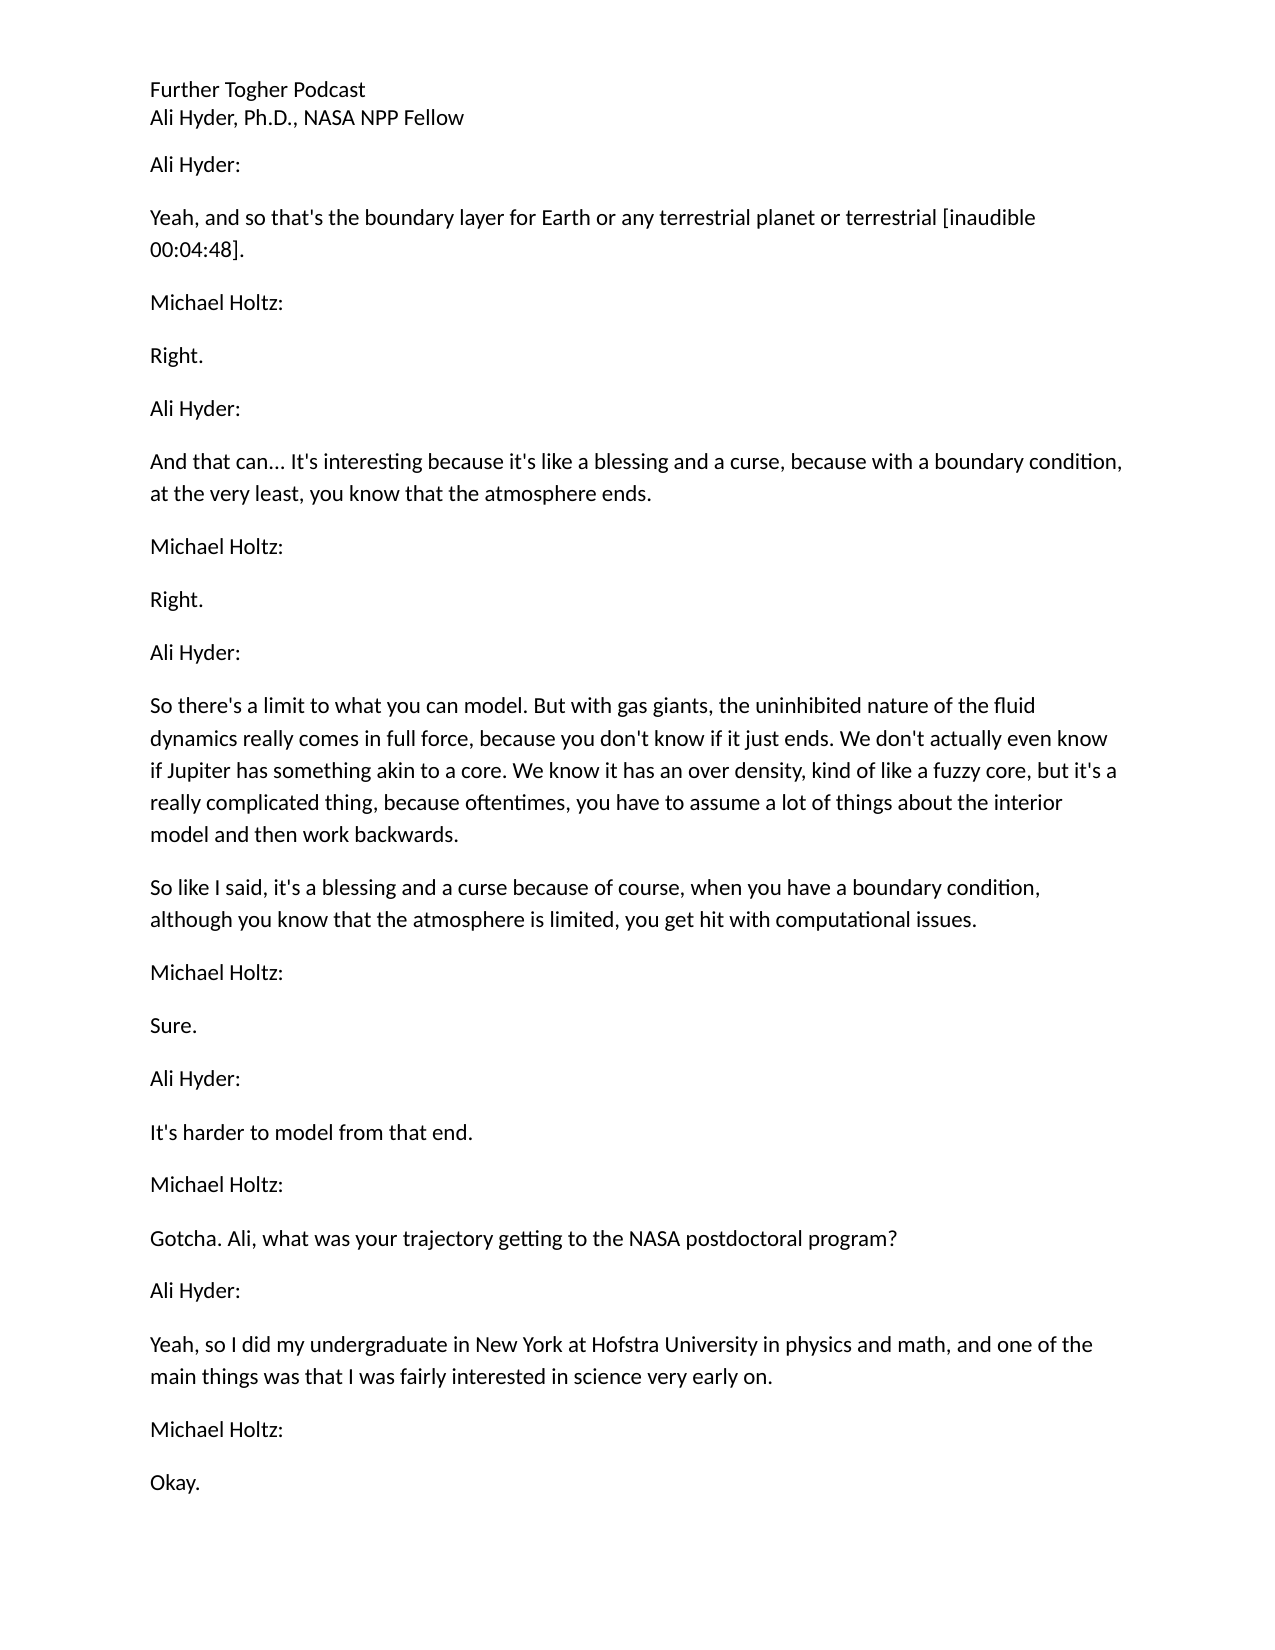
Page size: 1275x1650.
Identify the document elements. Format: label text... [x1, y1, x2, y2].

text Ali Hyder: [150, 1277, 1125, 1305]
text Ali Hyder: [150, 1064, 1125, 1093]
text Michael Holtz: [150, 288, 1125, 316]
text Gotcha. Ali, what was your trajectory getting to the NASA postdoctoral program? [150, 1224, 1125, 1252]
text Ali Hyder: [150, 394, 1125, 422]
text So there's a limit to what you can model. But with gas giants, the uninhibited nature of the fluid dynamics really comes in full force, because you don't know if it just ends. We don't actually even know if Jupiter has something akin to a core. We know it has an over density, kind of like a fuzzy core, but it's a really complicated thing, because oftentimes, you have to assume a lot of things about the interior model and then work backwards. [150, 692, 1125, 848]
text Right. [150, 586, 1125, 613]
text Michael Holtz: [150, 1171, 1125, 1199]
text Yeah, so I did my undergraduate in New York at Hofstra University in physics and math, and one of the main things was that I was fairly interested in science very early on. [150, 1330, 1125, 1390]
text Ali Hyder: [150, 638, 1125, 667]
text Ali Hyder: [150, 150, 1125, 178]
text Michael Holtz: [150, 532, 1125, 561]
text So like I said, it's a blessing and a curse because of course, when you have a boundary condition, although you know that the atmosphere is limited, you get hit with computational issues. [150, 873, 1125, 933]
text Michael Holtz: [150, 1415, 1125, 1443]
text And that can... It's interesting because it's like a blessing and a curse, because with a boundary condition, at the very least, you know that the atmosphere ends. [150, 447, 1125, 507]
text Right. [150, 341, 1125, 369]
text Sure. [150, 1012, 1125, 1039]
text Yeah, and so that's the boundary layer for Earth or any terrestrial planet or terrestrial [inaudible 00:04:48]. [150, 203, 1125, 263]
text Michael Holtz: [150, 958, 1125, 987]
text It's harder to model from that end. [150, 1118, 1125, 1146]
text Okay. [150, 1468, 1125, 1496]
